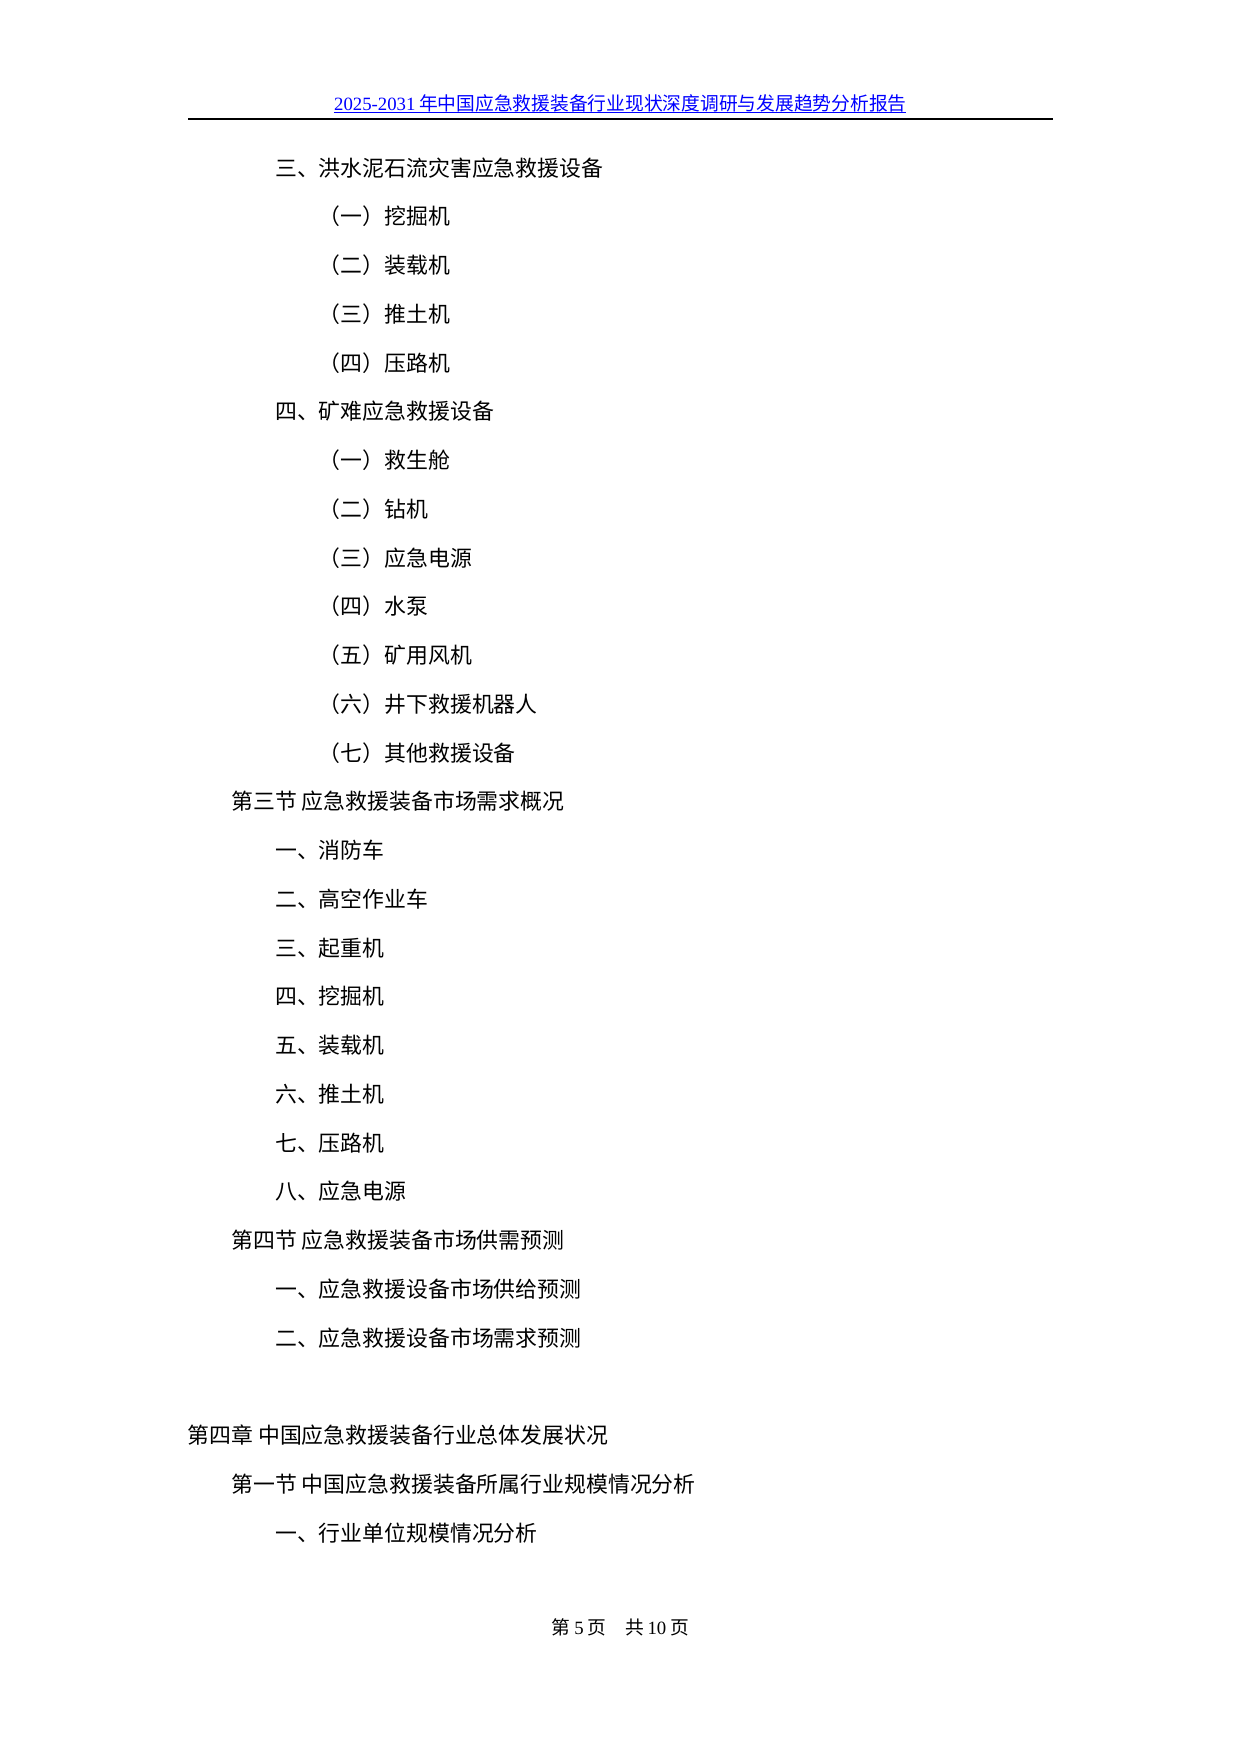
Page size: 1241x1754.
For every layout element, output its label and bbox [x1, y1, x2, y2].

text [187, 150, 1053, 1548]
